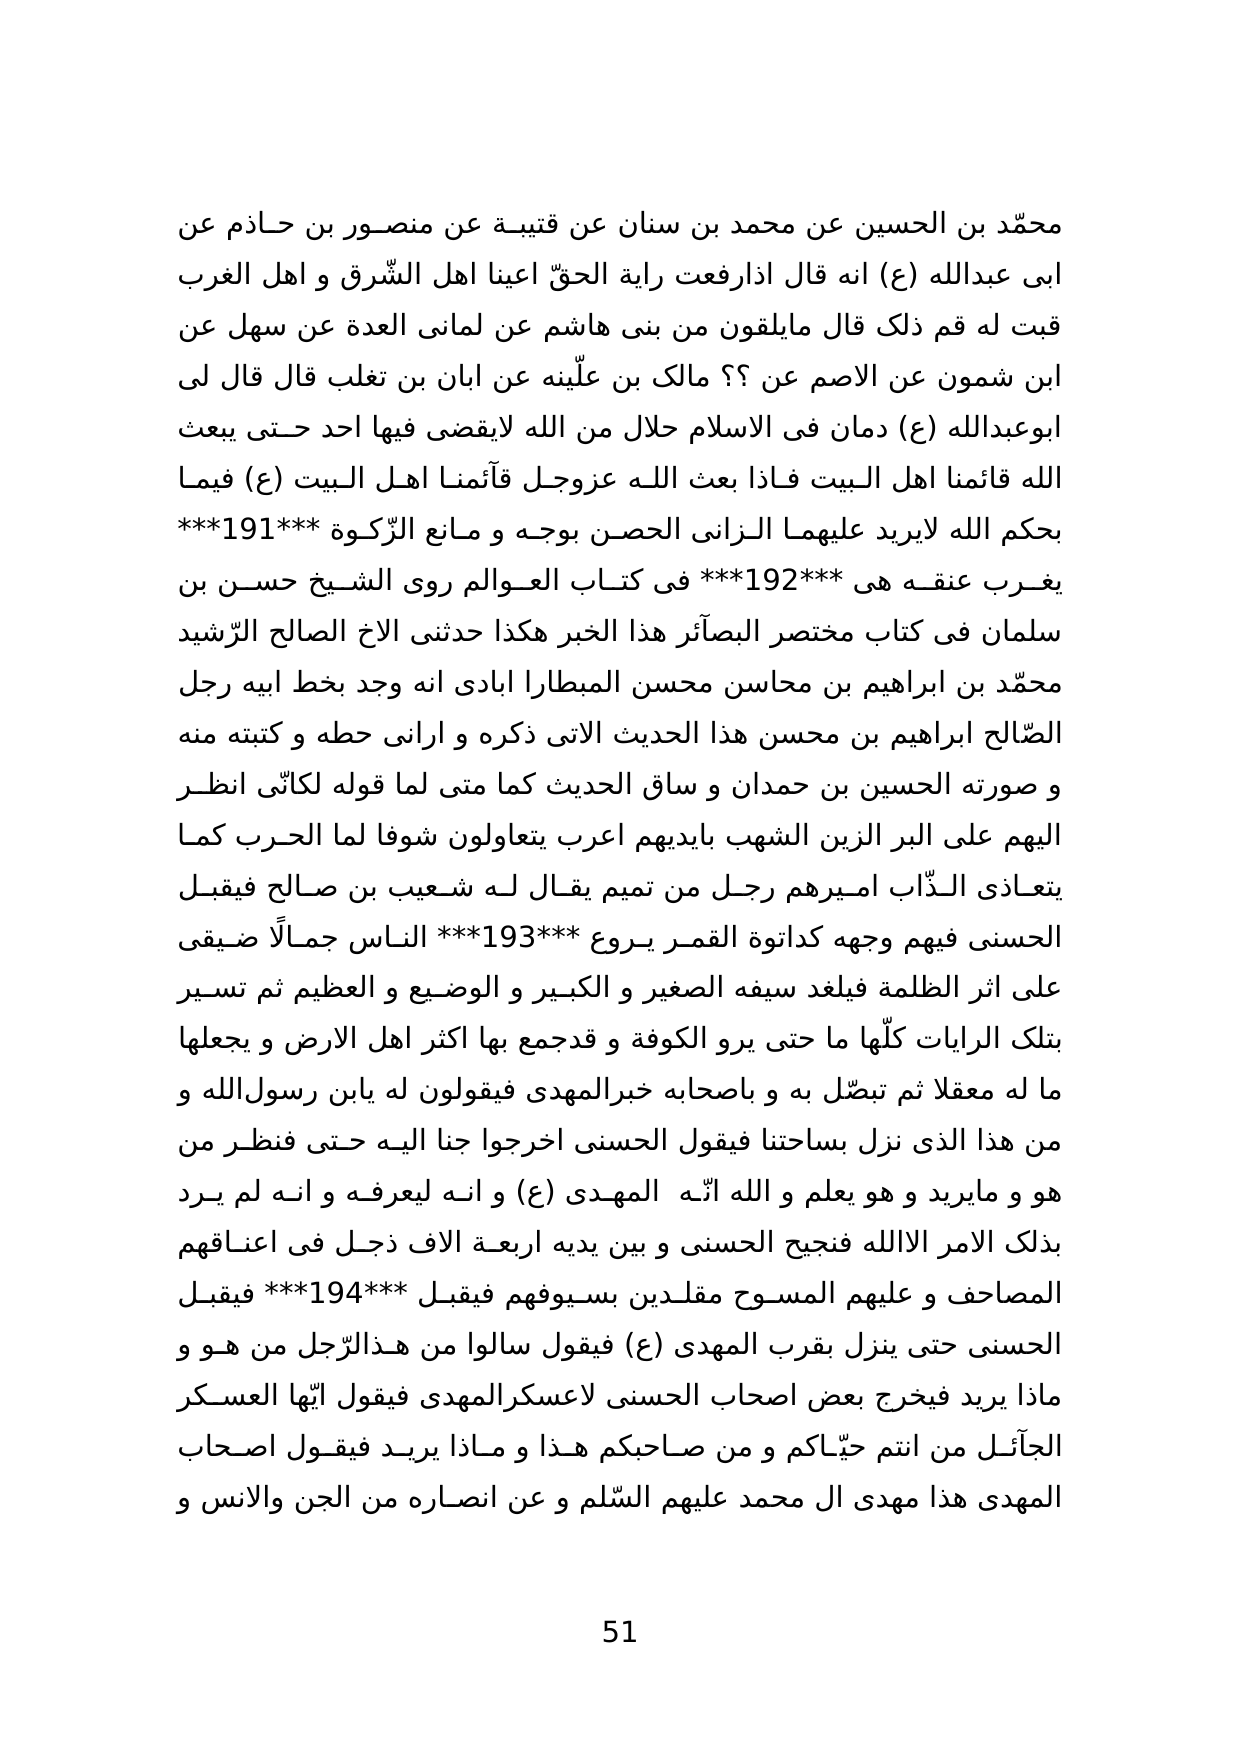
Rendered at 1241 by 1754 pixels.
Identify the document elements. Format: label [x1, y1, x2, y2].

text [177, 207, 1063, 1514]
